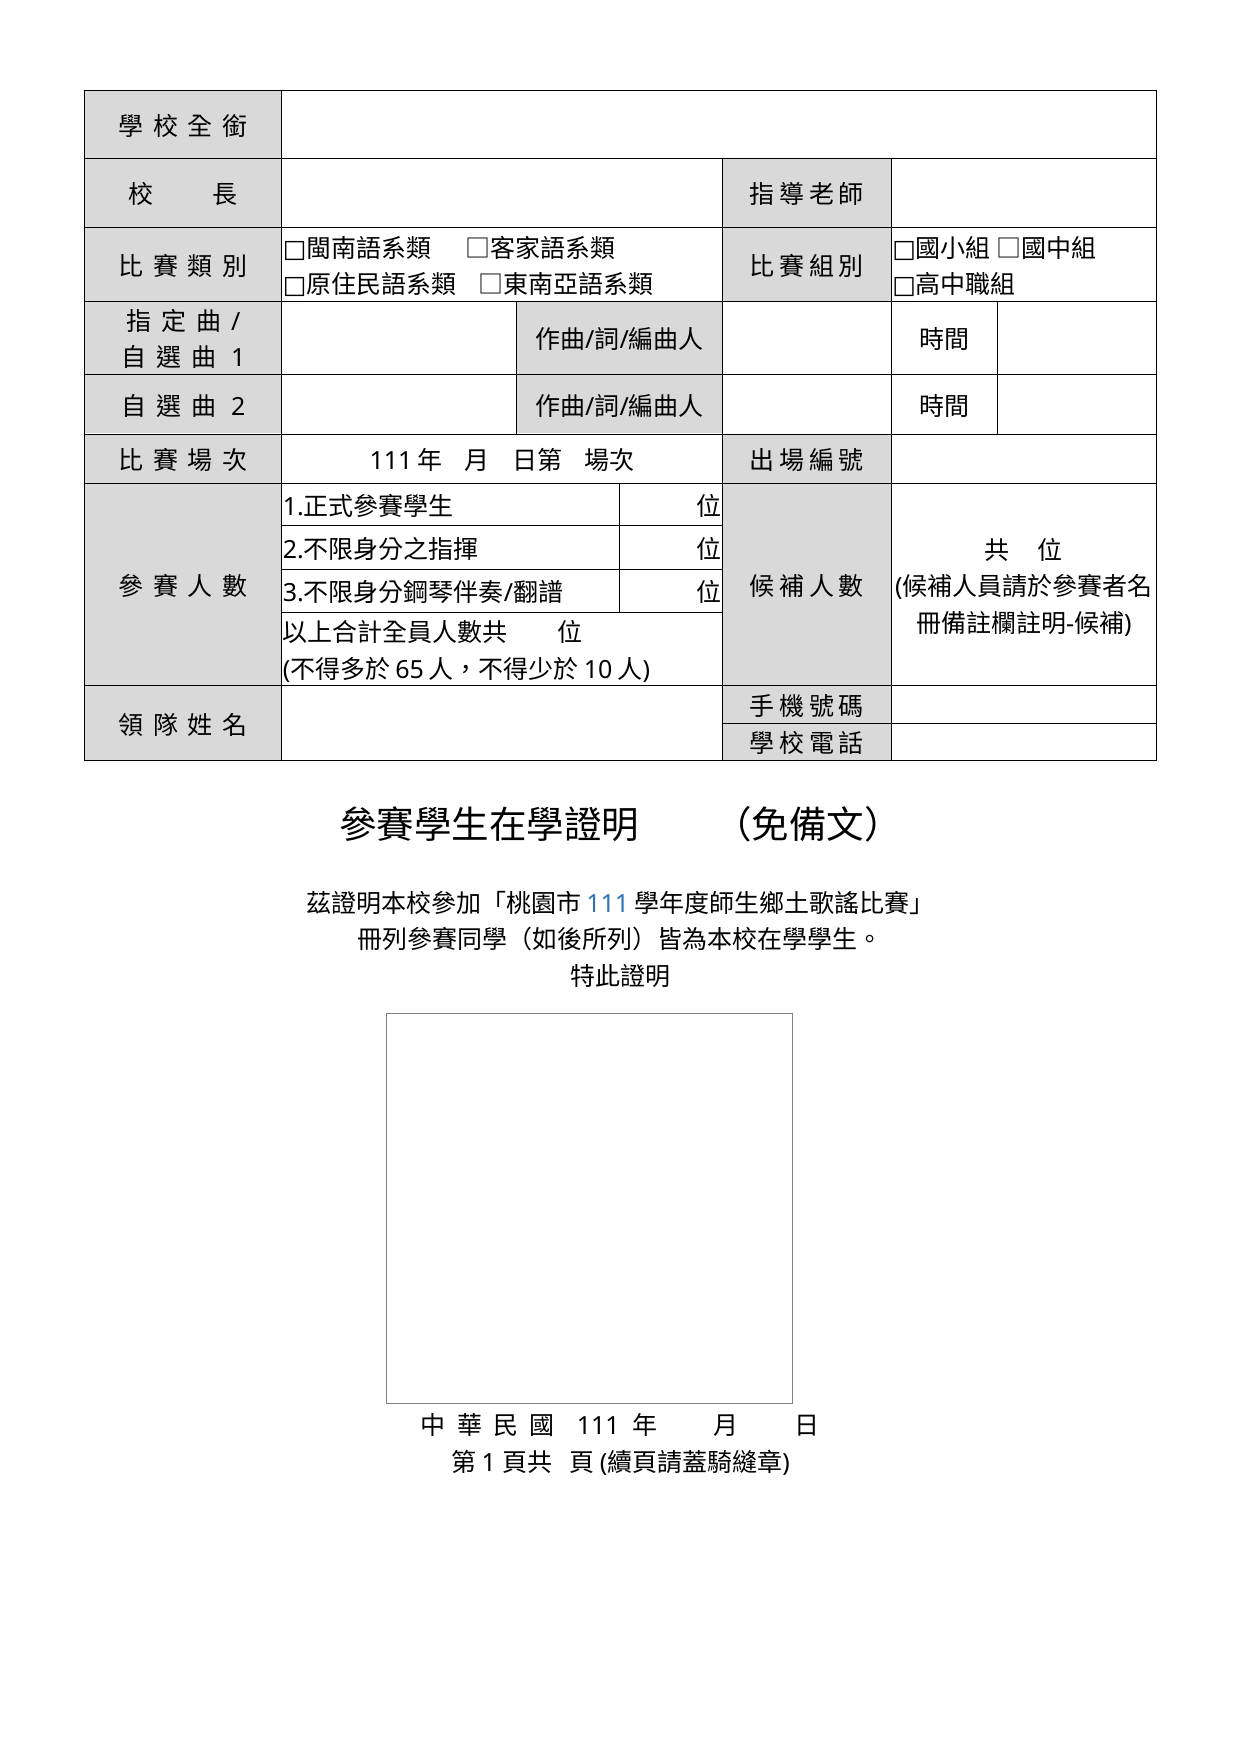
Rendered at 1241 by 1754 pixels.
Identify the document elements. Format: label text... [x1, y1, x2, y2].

text 中 華 民 國 111 年 月 日 [75, 1405, 1165, 1442]
table_cell 作曲/詞/編曲人 [517, 375, 722, 433]
text 參賽學生在學證明 （免備文） [75, 795, 1165, 849]
table_cell 時間 [892, 302, 997, 374]
text 特此證明 [75, 956, 1165, 992]
table_cell 候補人數 [723, 484, 891, 685]
table_cell 自選曲2 [85, 375, 281, 433]
table_cell [998, 302, 1156, 374]
table_cell 作曲/詞/編曲人 [517, 302, 722, 374]
table_cell 3.不限身分鋼琴伴奏/翻譜 [282, 570, 619, 612]
table_cell 時間 [892, 375, 997, 433]
table_cell 校長 [85, 159, 281, 227]
text 茲證明本校參加「桃園市111學年度師生鄉土歌謠比賽」 [75, 883, 1165, 920]
table_cell 比賽類別 [85, 228, 281, 301]
table_cell [723, 302, 891, 374]
table_cell 指定曲/ 自選曲1 [85, 302, 281, 374]
table_cell [998, 375, 1156, 433]
table_cell [282, 686, 722, 760]
table_cell 領隊姓名 [85, 686, 281, 760]
table_cell [282, 91, 1156, 158]
table_cell [892, 159, 1156, 227]
table_cell 以上合計全員人數共 位 (不得多於65人，不得少於10人) [282, 613, 722, 685]
table_cell 位 [620, 484, 722, 525]
table_cell [892, 686, 1156, 723]
text 第 1 頁共 頁 (續頁請蓋騎縫章) [75, 1442, 1165, 1480]
table_cell [892, 724, 1156, 760]
table_cell 指導老師 [723, 159, 891, 227]
table_cell [892, 435, 1156, 483]
table_cell 共 位 (候補人員請於參賽者名冊備註欄註明-候補) [892, 484, 1156, 685]
table_cell 出場編號 [723, 435, 891, 483]
table_cell [282, 159, 722, 227]
table_cell [282, 302, 516, 374]
table_cell [723, 375, 891, 433]
table_cell □國小組 □國中組 □高中職組 [892, 228, 1156, 301]
table_cell 位 [620, 526, 722, 569]
table_cell 111年 月 日第 場次 [282, 435, 722, 483]
table_cell 比賽場次 [85, 435, 281, 483]
table_cell □閩南語系類 □客家語系類 □原住民語系類 □東南亞語系類 [282, 228, 722, 301]
table_cell 參賽人數 [85, 484, 281, 685]
text 冊列參賽同學（如後所列）皆為本校在學學生。 [75, 920, 1165, 956]
table_cell 學校電話 [723, 724, 891, 760]
table_cell 比賽組別 [723, 228, 891, 301]
table_cell 學校全銜 [85, 91, 281, 158]
table_cell 1.正式參賽學生 [282, 484, 619, 525]
table_cell 2.不限身分之指揮 [282, 526, 619, 569]
table_cell 手機號碼 [723, 686, 891, 723]
table_cell 位 [620, 570, 722, 612]
table_cell [282, 375, 516, 433]
